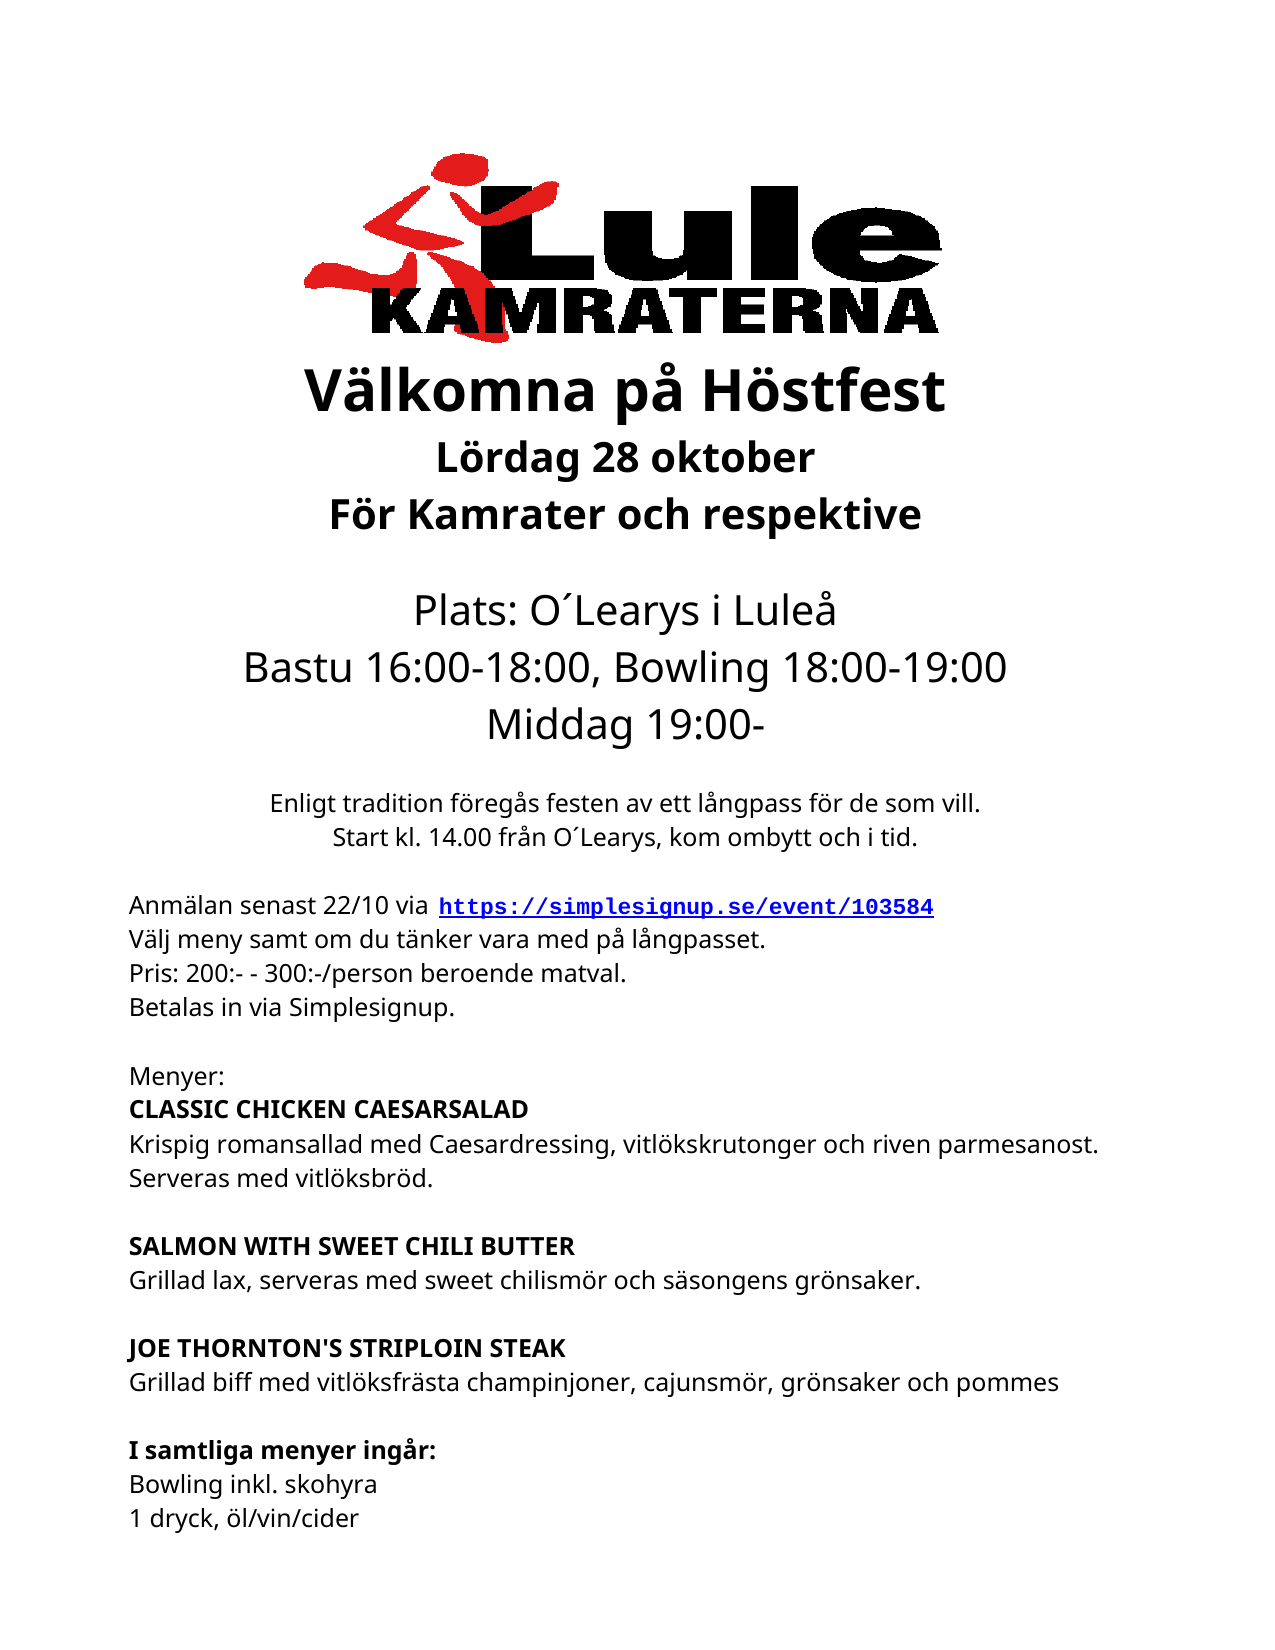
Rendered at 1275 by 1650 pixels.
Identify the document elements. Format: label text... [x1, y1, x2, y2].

text Plats: O´Learys i Luleå [128, 581, 1122, 638]
text För Kamrater och respektive [128, 485, 1122, 542]
text JOE THORNTON'S STRIPLOIN STEAK Grillad biff med vitlöksfrästa champinjoner, cajunsmör, grönsaker och pommes [128, 1331, 1132, 1399]
text Betalas in via Simplesignup. [128, 990, 1132, 1024]
picture [296, 147, 955, 349]
text Välj meny samt om du tänker vara med på långpasset. [128, 922, 1132, 956]
text Enligt tradition föregås festen av ett långpass för de som vill. [128, 786, 1122, 820]
text I samtliga menyer ingår: [128, 1433, 1132, 1467]
text Start kl. 14.00 från O´Learys, kom ombytt och i tid. [128, 820, 1122, 854]
text Serveras med vitlöksbröd. [128, 1160, 1132, 1194]
text Anmälan senast 22/10 via https://simplesignup.se/event/103584 [128, 888, 1122, 922]
text Pris: 200:- - 300:-/person beroende matval. [128, 956, 1132, 990]
text SALMON WITH SWEET CHILI BUTTER Grillad lax, serveras med sweet chilismör och säsongens grönsaker. [128, 1228, 1132, 1297]
text Välkomna på Höstfest [128, 348, 1122, 428]
text CLASSIC CHICKEN CAESARSALAD Krispig romansallad med Caesardressing, vitlökskrutonger och riven parmesanost. [128, 1092, 1132, 1160]
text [128, 1467, 1132, 1535]
text Middag 19:00- [128, 695, 1122, 752]
text Menyer: [128, 1058, 1132, 1092]
text Bastu 16:00-18:00, Bowling 18:00-19:00 [128, 638, 1122, 695]
text Lördag 28 oktober [128, 428, 1122, 485]
